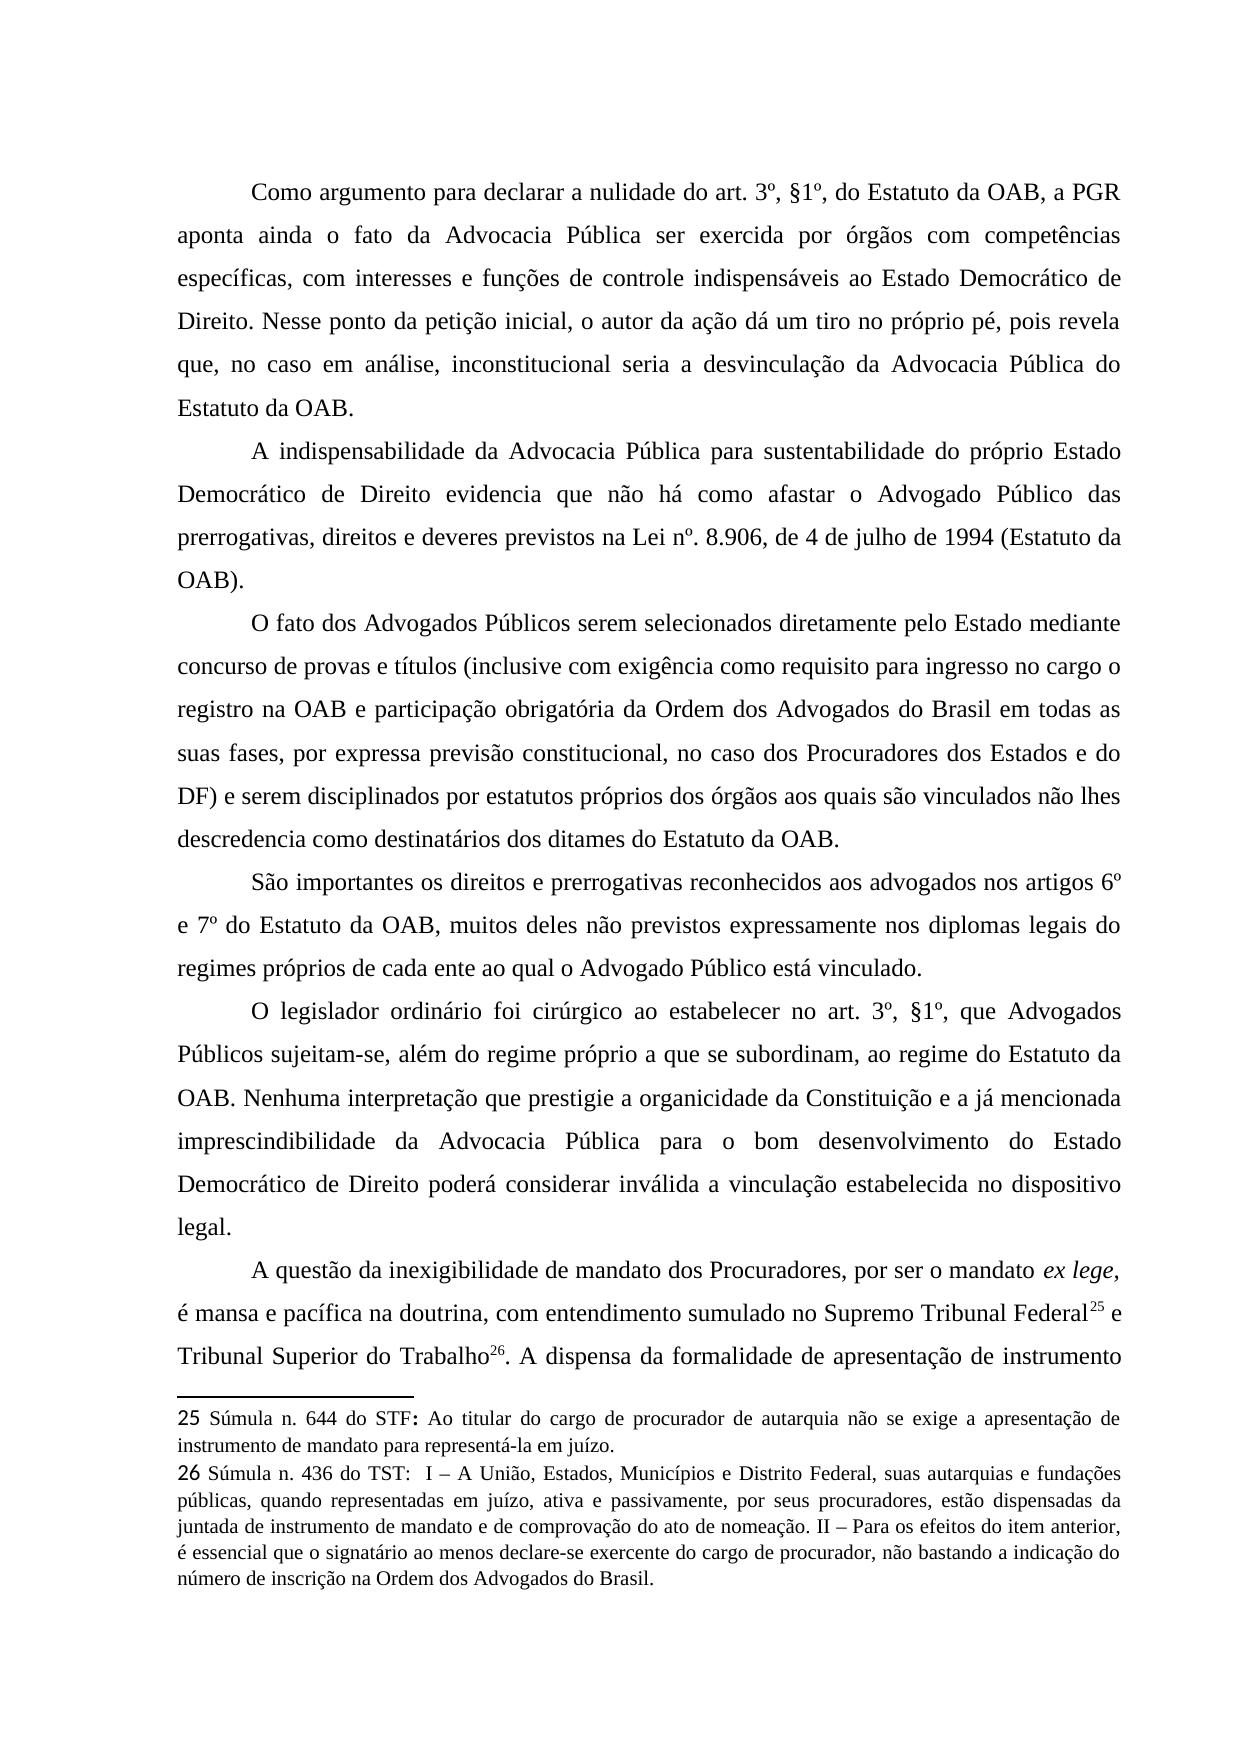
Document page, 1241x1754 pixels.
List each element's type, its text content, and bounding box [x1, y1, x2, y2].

text A indispensabilidade da Advocacia Pública para sustentabilidade do próprio Estado Democrático de Direito evidencia que não há como afastar o Advogado Público das prerrogativas, direitos e deveres previstos na Lei nº. 8.906, de 4 de julho de 1994 (Estatuto da OAB). [177, 436, 1122, 594]
text Como argumento para declarar a nulidade do art. 3º, §1º, do Estatuto da OAB, a PGR aponta ainda o fato da Advocacia Pública ser exercida por órgãos com competências específicas, com interesses e funções de controle indispensáveis ao Estado Democrático de Direito. Nesse ponto da petição inicial, o autor da ação dá um tiro no próprio pé, pois revela que, no caso em análise, inconstitucional seria a desvinculação da Advocacia Pública do Estatuto da OAB. [177, 177, 1122, 421]
text O fato dos Advogados Públicos serem selecionados diretamente pelo Estado mediante concurso de provas e títulos (inclusive com exigência como requisito para ingresso no cargo o registro na OAB e participação obrigatória da Ordem dos Advogados do Brasil em todas as suas fases, por expressa previsão constitucional, no caso dos Procuradores dos Estados e do DF) e serem disciplinados por estatutos próprios dos órgãos aos quais são vinculados não lhes descredencia como destinatários dos ditames do Estatuto da OAB. [177, 608, 1122, 853]
text O legislador ordinário foi cirúrgico ao estabelecer no art. 3º, §1º, que Advogados Públicos sujeitam-se, além do regime próprio a que se subordinam, ao regime do Estatuto da OAB. Nenhuma interpretação que prestigie a organicidade da Constituição e a já mencionada imprescindibilidade da Advocacia Pública para o bom desenvolvimento do Estado Democrático de Direito poderá considerar inválida a vinculação estabelecida no dispositivo legal. [177, 996, 1122, 1241]
text São importantes os direitos e prerrogativas reconhecidos aos advogados nos artigos 6º e 7º do Estatuto da OAB, muitos deles não previstos expressamente nos diplomas legais do regimes próprios de cada ente ao qual o Advogado Público está vinculado. [177, 867, 1122, 982]
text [177, 1255, 1122, 1370]
